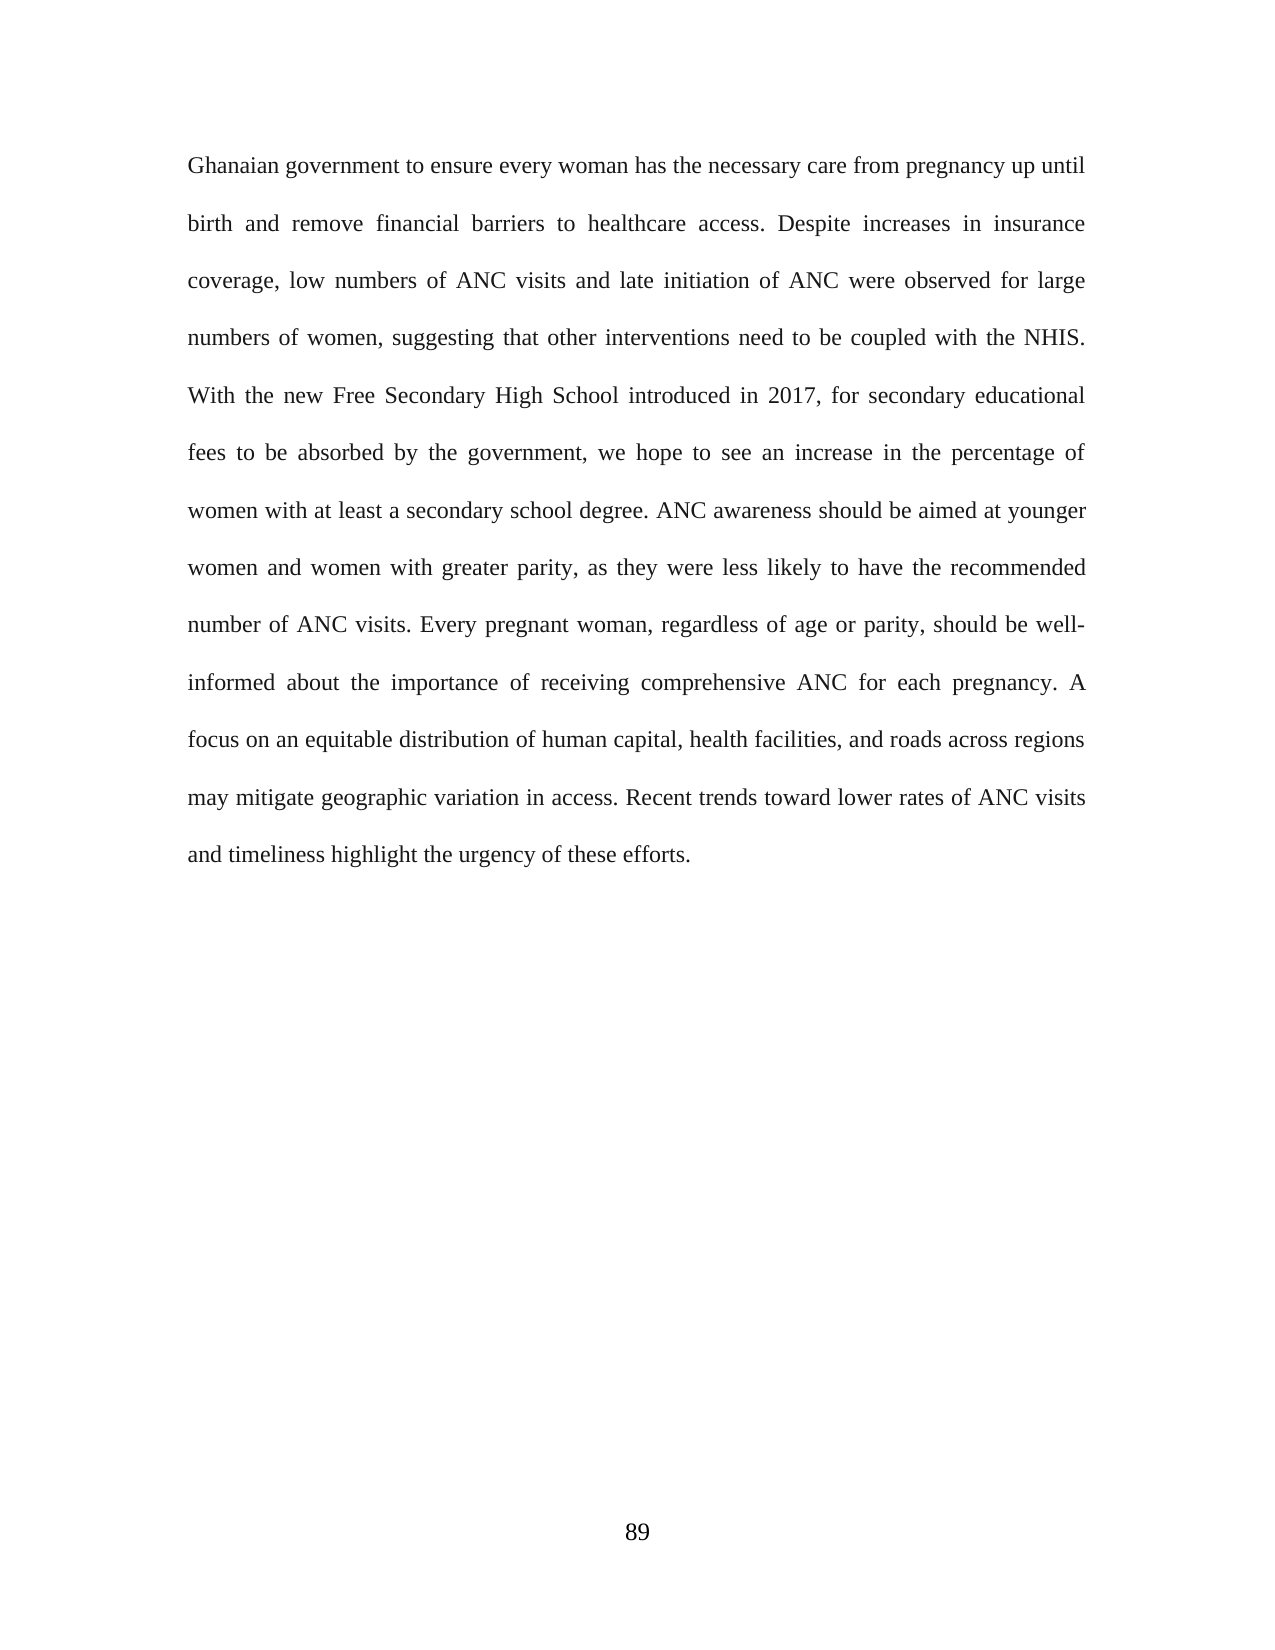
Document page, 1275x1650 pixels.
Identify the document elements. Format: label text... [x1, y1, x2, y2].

text Ghanaian government to ensure every woman has the necessary care from pregnancy up until birth and remove financial barriers to healthcare access. Despite increases in insurance coverage, low numbers of ANC visits and late initiation of ANC were observed for large numbers of women, suggesting that other interventions need to be coupled with the NHIS. With the new Free Secondary High School introduced in 2017, for secondary educational fees to be absorbed by the government, we hope to see an increase in the percentage of women with at least a secondary school degree. ANC awareness should be aimed at younger women and women with greater parity, as they were less likely to have the recommended number of ANC visits. Every pregnant woman, regardless of age or parity, should be well-informed about the importance of receiving comprehensive ANC for each pregnancy. A focus on an equitable distribution of human capital, health facilities, and roads across regions may mitigate geographic variation in access. Recent trends toward lower rates of ANC visits and timeliness highlight the urgency of these efforts. [187, 151, 1087, 868]
text 89 [150, 1517, 1125, 1545]
